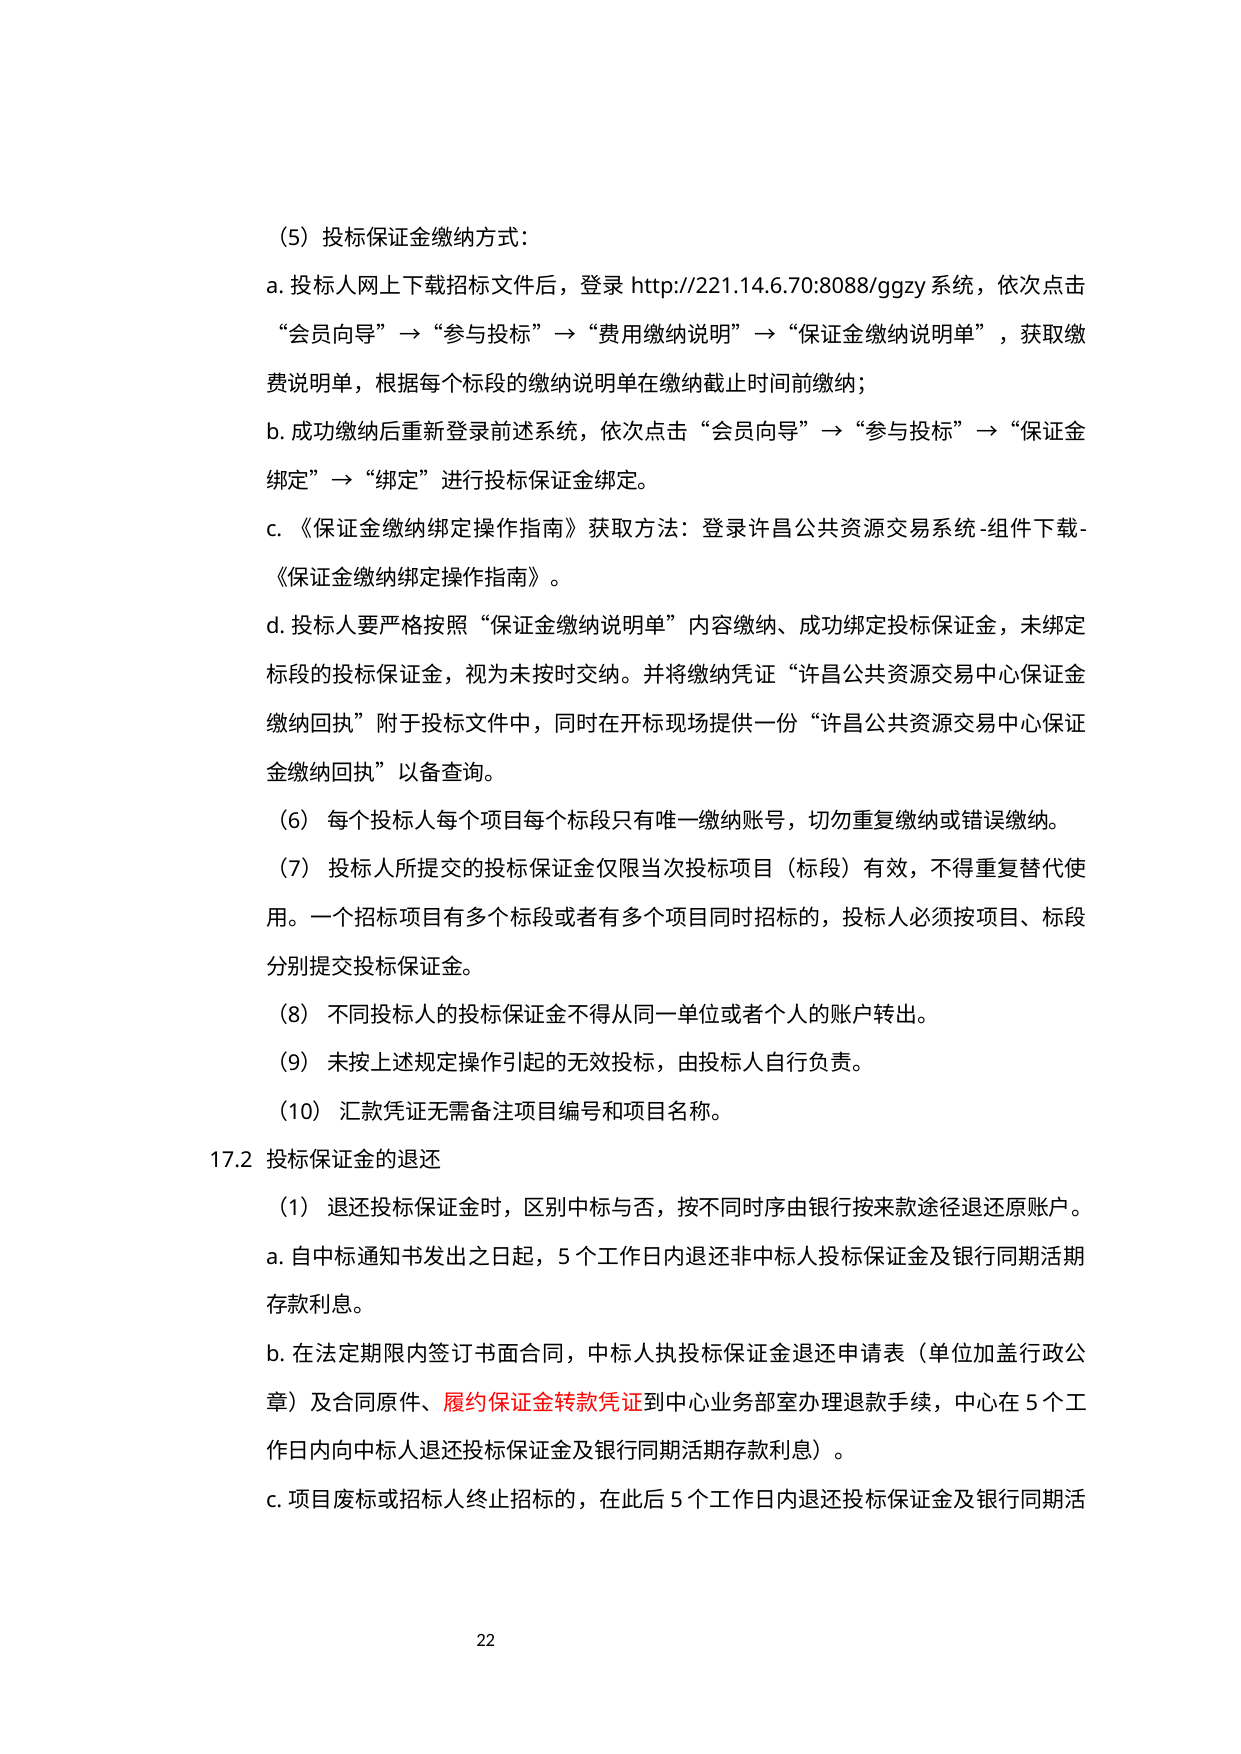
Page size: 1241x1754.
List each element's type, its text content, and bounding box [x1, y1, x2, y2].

text （8） 不同投标人的投标保证金不得从同一单位或者个人的账户转出。 [266, 997, 1087, 1029]
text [266, 1481, 1087, 1514]
text （9） 未按上述规定操作引起的无效投标，由投标人自行负责。 [266, 1045, 1087, 1077]
text c. 《保证金缴纳绑定操作指南》获取方法：登录许昌公共资源交易系统-组件下载-《保证金缴纳绑定操作指南》。 [266, 511, 1087, 592]
text b. 成功缴纳后重新登录前述系统，依次点击“会员向导”→“参与投标”→“保证金绑定”→“绑定”进行投标保证金绑定。 [266, 414, 1087, 495]
text （10） 汇款凭证无需备注项目编号和项目名称。 [266, 1093, 1087, 1126]
text a. 自中标通知书发出之日起，5个工作日内退还非中标人投标保证金及银行同期活期存款利息。 [266, 1238, 1087, 1319]
text （1） 退还投标保证金时，区别中标与否，按不同时序由银行按来款途径退还原账户。 [266, 1190, 1087, 1222]
text a. 投标人网上下载招标文件后，登录http://221.14.6.70:8088/ggzy系统，依次点击“会员向导”→“参与投标”→“费用缴纳说明”→“保证金缴纳说明单”，获取缴费说明单，根据每个标段的缴纳说明单在缴纳截止时间前缴纳； [266, 268, 1087, 398]
text （7） 投标人所提交的投标保证金仅限当次投标项目（标段）有效，不得重复替代使用。一个招标项目有多个标段或者有多个项目同时招标的，投标人必须按项目、标段分别提交投标保证金。 [266, 851, 1087, 981]
text d. 投标人要严格按照“保证金缴纳说明单”内容缴纳、成功绑定投标保证金，未绑定标段的投标保证金，视为未按时交纳。并将缴纳凭证“许昌公共资源交易中心保证金缴纳回执”附于投标文件中，同时在开标现场提供一份“许昌公共资源交易中心保证金缴纳回执”以备查询。 [266, 608, 1087, 787]
list 投标保证金的退还 [209, 1142, 1087, 1174]
text b. 在法定期限内签订书面合同，中标人执投标保证金退还申请表（单位加盖行政公章）及合同原件、履约保证金转款凭证到中心业务部室办理退款手续，中心在5个工作日内向中标人退还投标保证金及银行同期活期存款利息）。 [266, 1335, 1087, 1465]
text （5）投标保证金缴纳方式： [266, 219, 1087, 252]
text （6） 每个投标人每个项目每个标段只有唯一缴纳账号，切勿重复缴纳或错误缴纳。 [266, 802, 1087, 835]
